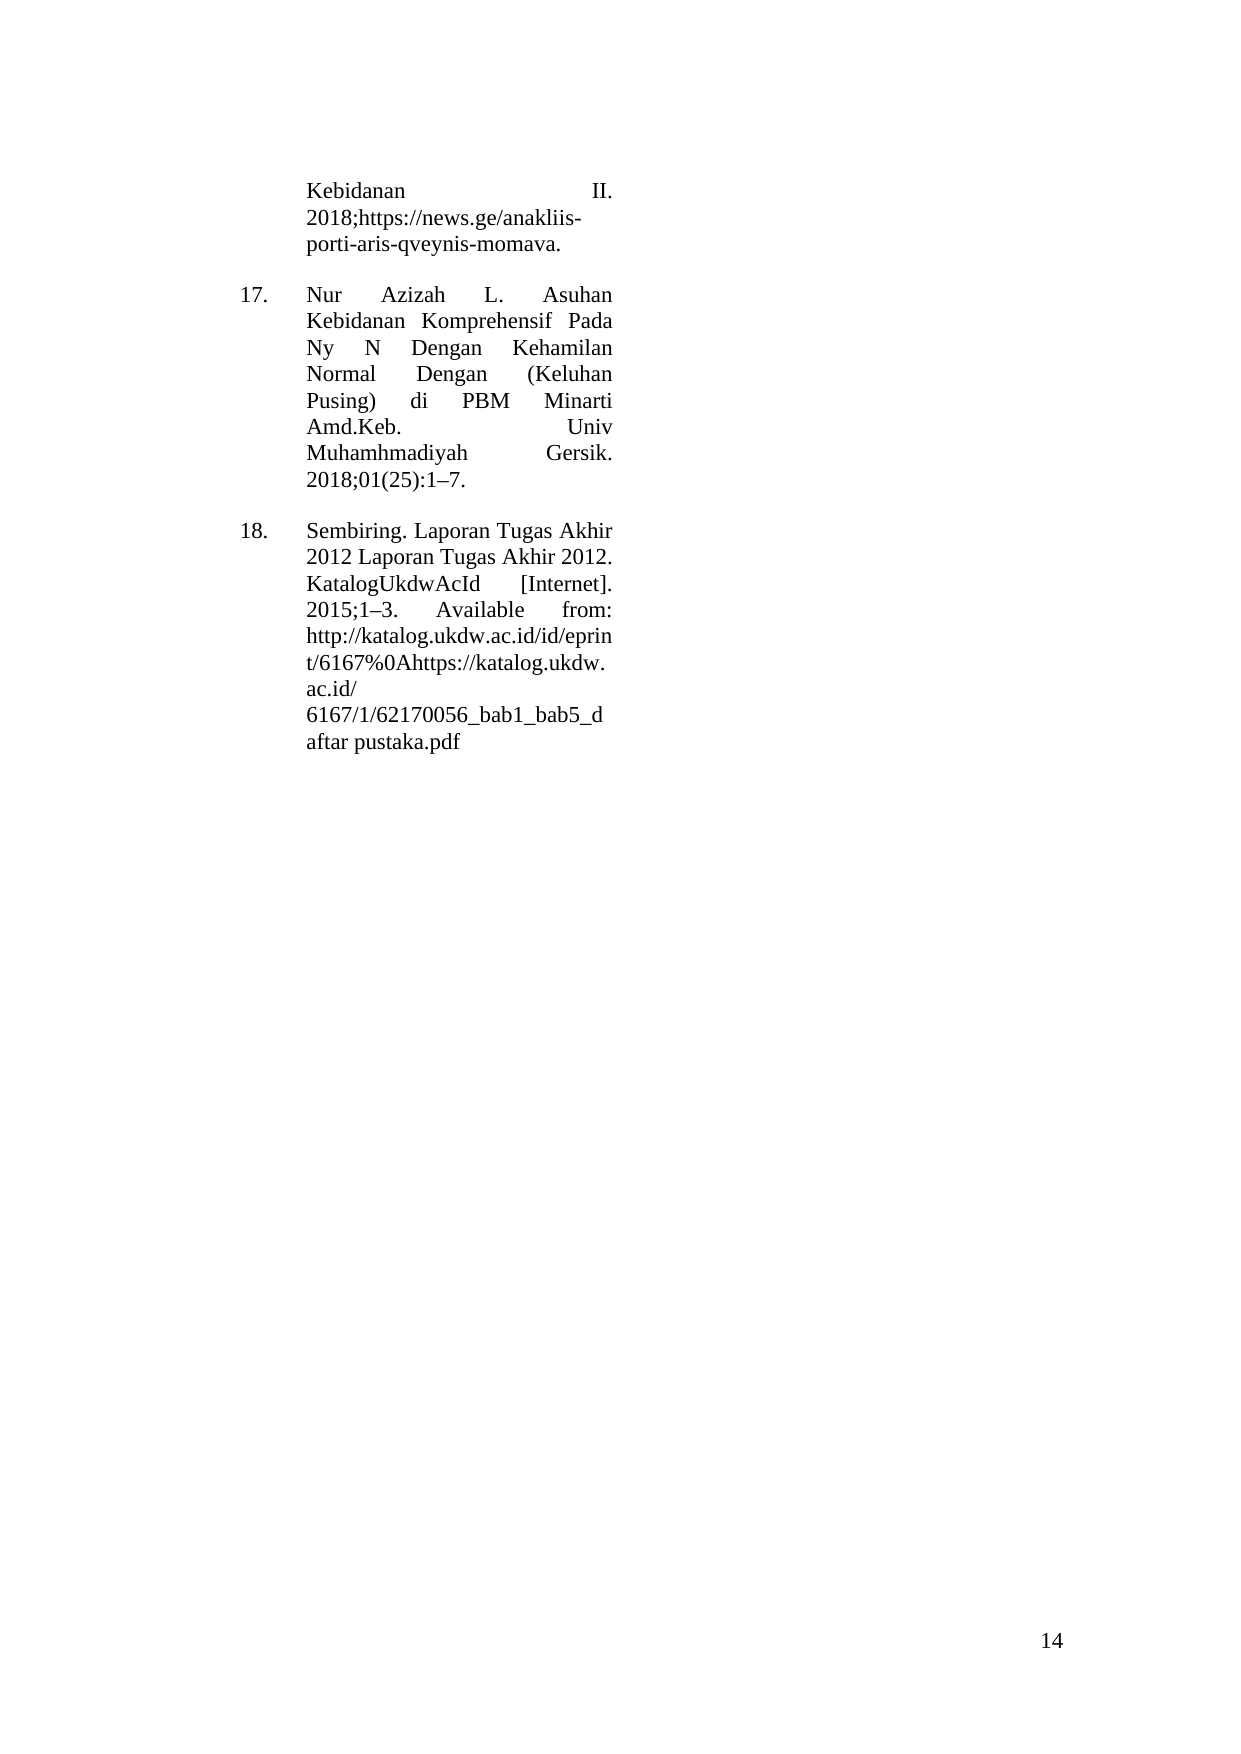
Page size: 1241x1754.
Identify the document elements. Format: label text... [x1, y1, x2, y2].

text 17. Nur Azizah L. Asuhan Kebidanan Komprehensif Pada Ny N Dengan Kehamilan Normal Dengan (Keluhan Pusing) di PBM Minarti Amd.Keb. Univ Muhamhmadiyah Gersik. 2018;01(25):1–7. [239, 281, 613, 492]
text 16. JNPK-KR. Praktik Klinik Kebidanan II. 2018;https://news.ge/anakliis-porti-aris-qveynis-momava. [239, 177, 613, 256]
text 18. Sembiring. Laporan Tugas Akhir 2012 Laporan Tugas Akhir 2012. KatalogUkdwAcId [Internet]. 2015;1–3. Available from: http://katalog.ukdw.ac.id/id/eprint/6167%0Ahttps://katalog.ukdw.ac.id/6167/1/62170056_bab1_bab5_daftar pustaka.pdf [239, 517, 613, 754]
